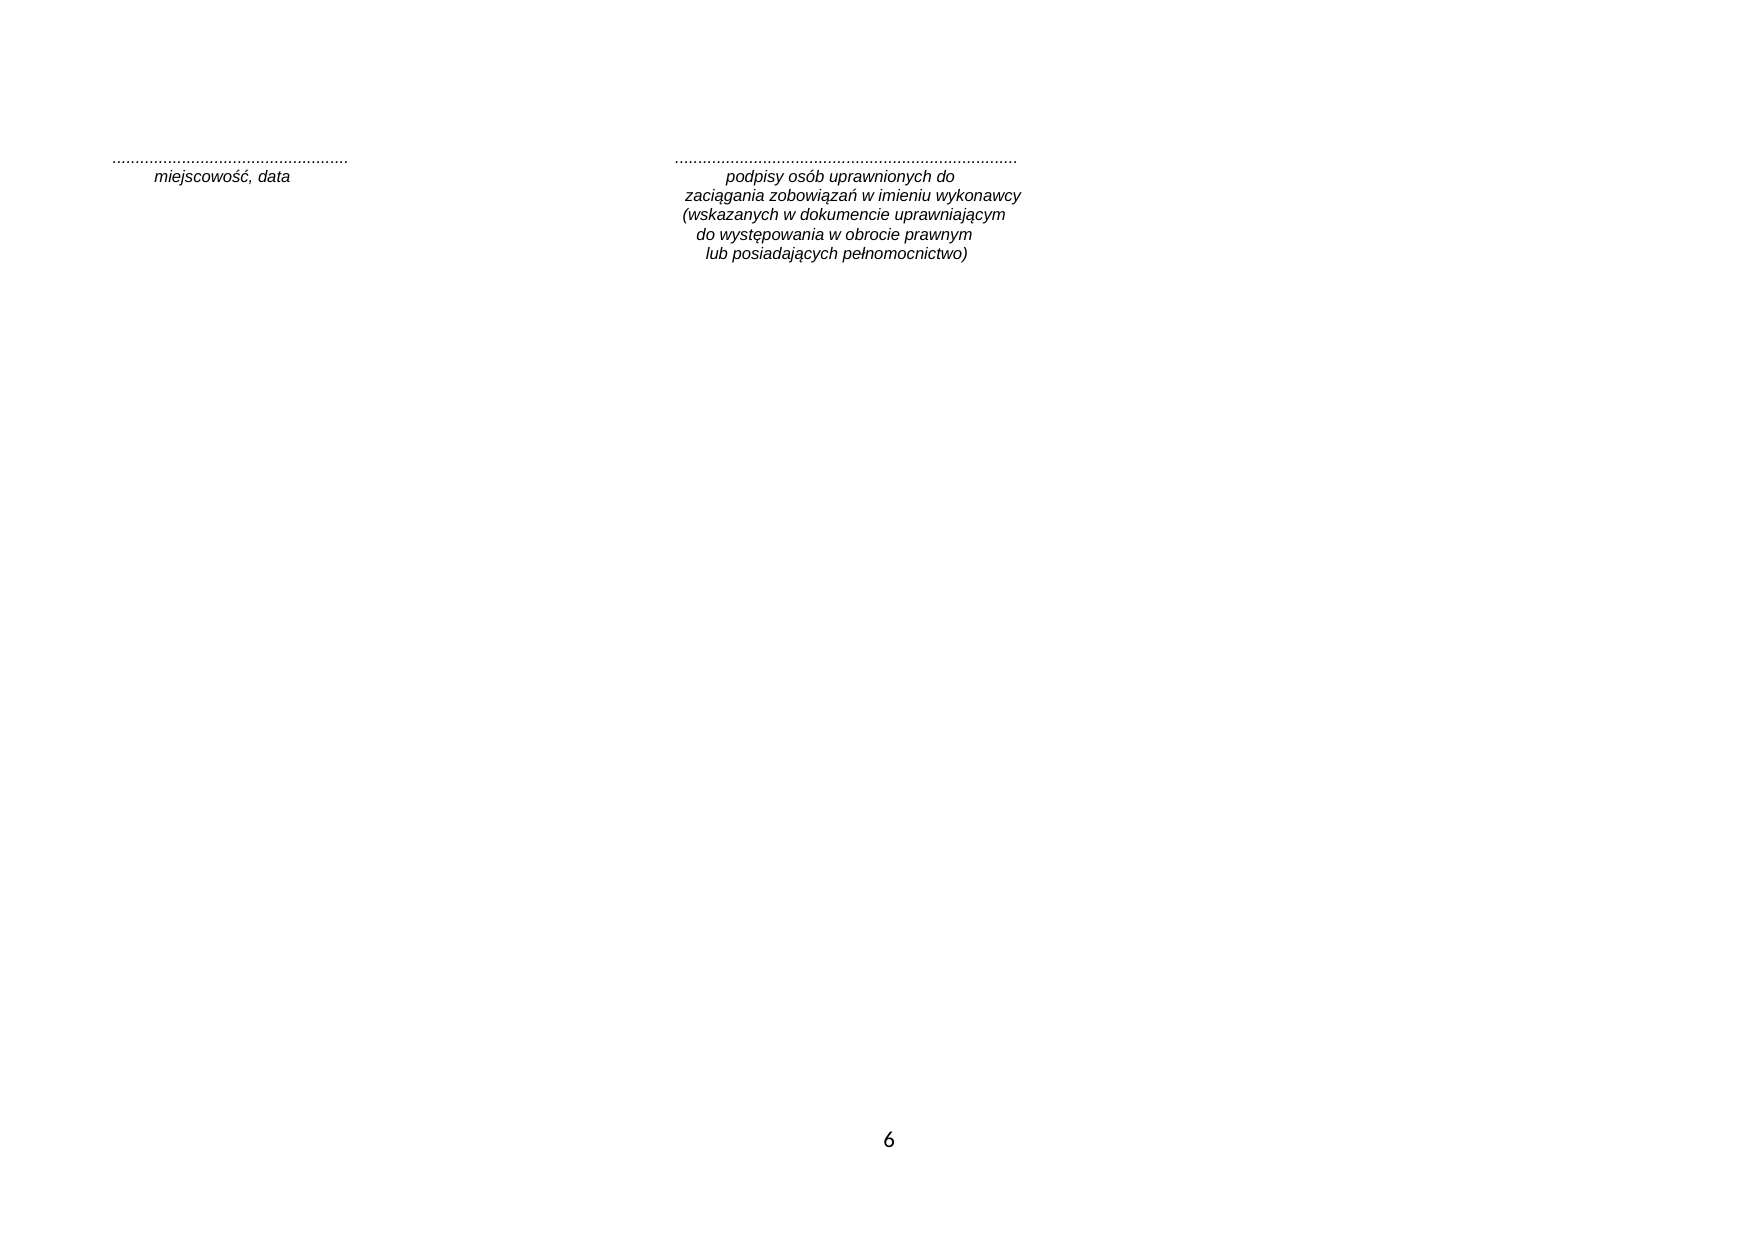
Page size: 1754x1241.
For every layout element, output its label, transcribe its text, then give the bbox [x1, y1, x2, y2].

text ................................................... .......................................................................... [112, 148, 1665, 167]
text zaciągania zobowiązań w imieniu wykonawcy [112, 186, 1665, 205]
text lub posiadających pełnomocnictwo) [112, 243, 1665, 263]
text miejscowość, data podpisy osób uprawnionych do [112, 167, 1665, 186]
text (wskazanych w dokumencie uprawniającym [112, 205, 1665, 224]
text do występowania w obrocie prawnym [112, 224, 1665, 243]
